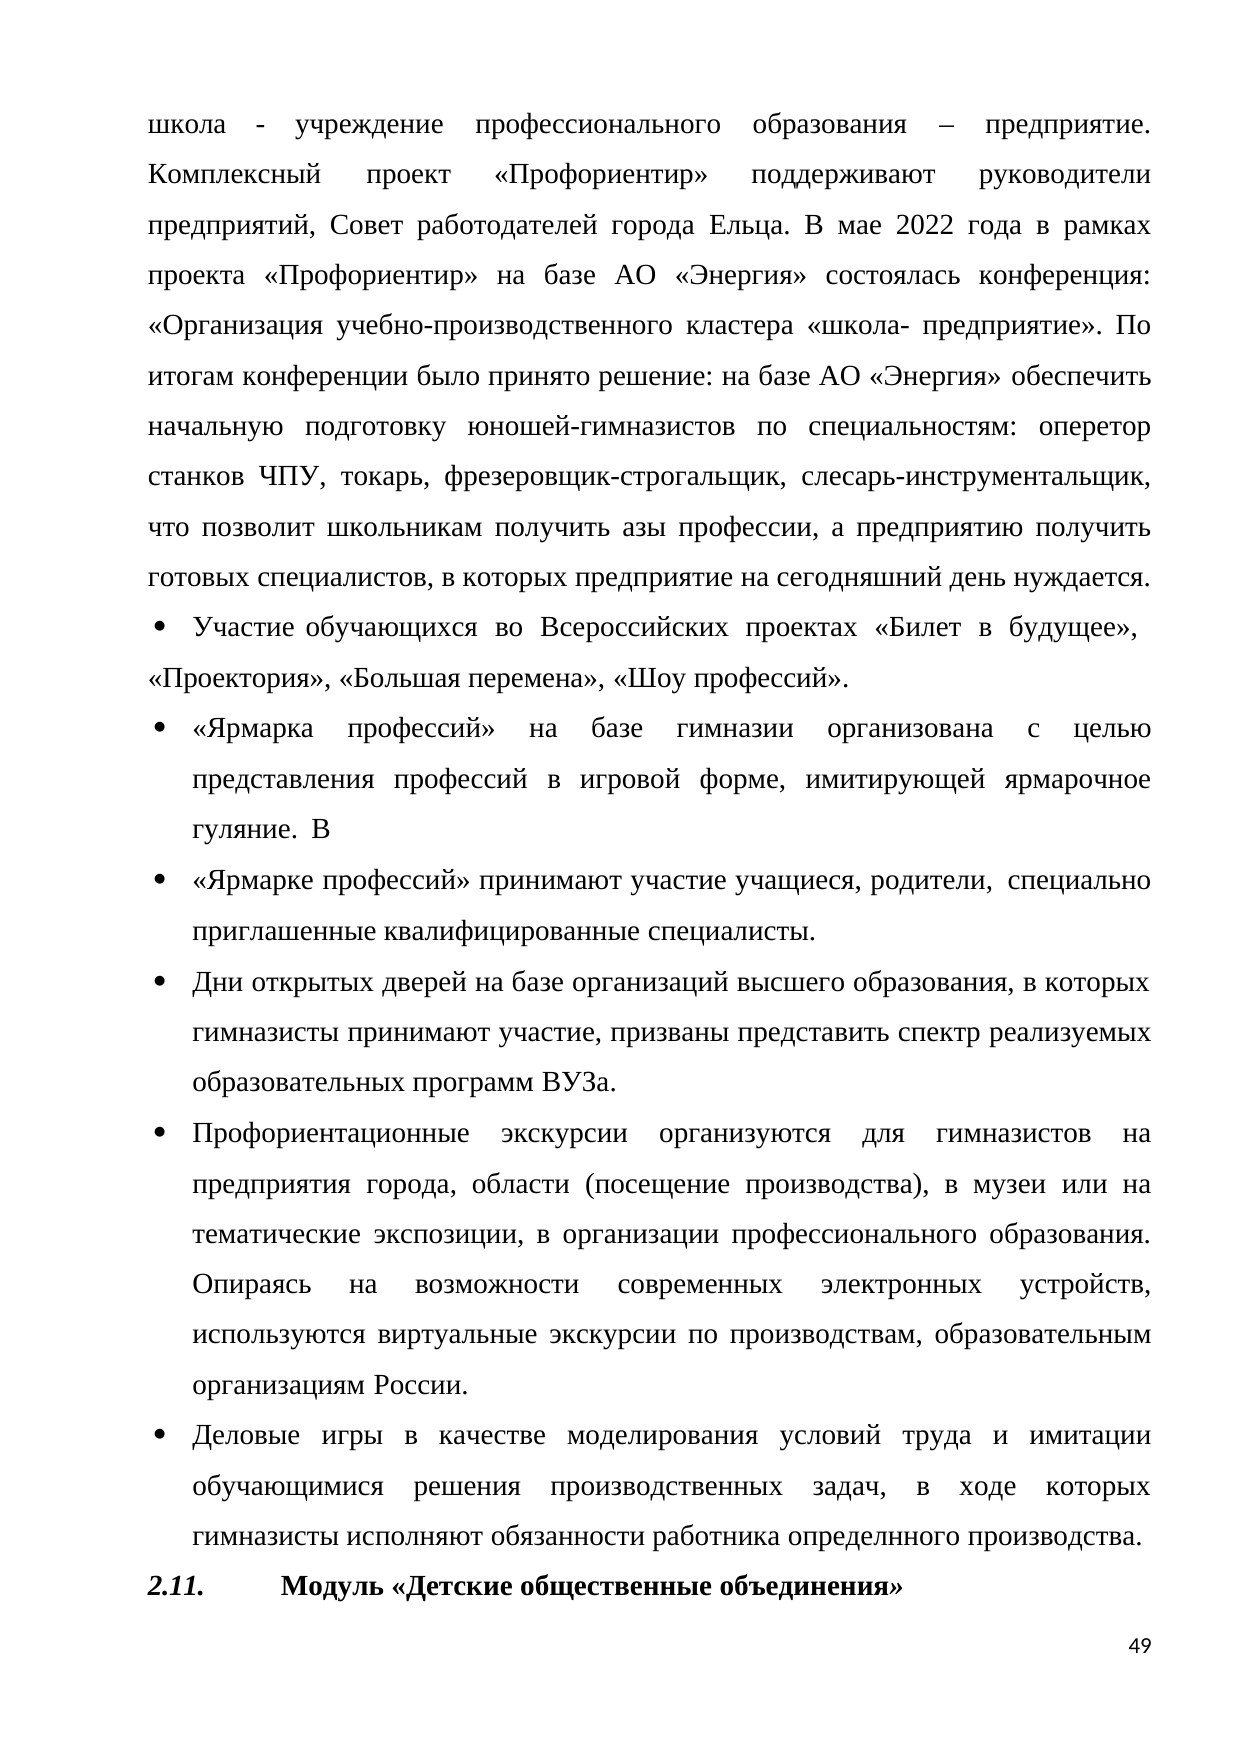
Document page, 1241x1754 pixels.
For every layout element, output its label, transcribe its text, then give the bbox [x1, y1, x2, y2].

list Модуль «Детские общественные объединения» [148, 1568, 1151, 1602]
list «Ярмарка профессий» на базе гимназии организована с целью представления профессий в игровой форме, имитирующей ярмарочное гуляние. В [154, 711, 1151, 845]
list «Ярмарке профессий» принимают участие учащиеся, родители, специально приглашенные квалифицированные специалисты. [154, 862, 1151, 946]
list Профориентационные экскурсии организуются для гимназистов на предприятия города, области (посещение производства), в музеи или на тематические экспозиции, в организации профессионального образования. Опираясь на возможности современных электронных устройств, используются виртуальные экскурсии по производствам, образовательным организациям России. [154, 1115, 1151, 1401]
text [148, 106, 1151, 593]
text «Проектория», «Большая перемена», «Шоу профессий». [148, 660, 1151, 693]
list Участие обучающихся во Всероссийских проектах «Билет в будущее», [154, 609, 1151, 643]
list Дни открытых дверей на базе организаций высшего образования, в которых гимназисты принимают участие, призваны представить спектр реализуемых образовательных программ ВУЗа. [154, 964, 1151, 1098]
list Деловые игры в качестве моделирования условий труда и имитации обучающимися решения производственных задач, в ходе которых гимназисты исполняют обязанности работника определнного производства. [154, 1417, 1151, 1552]
